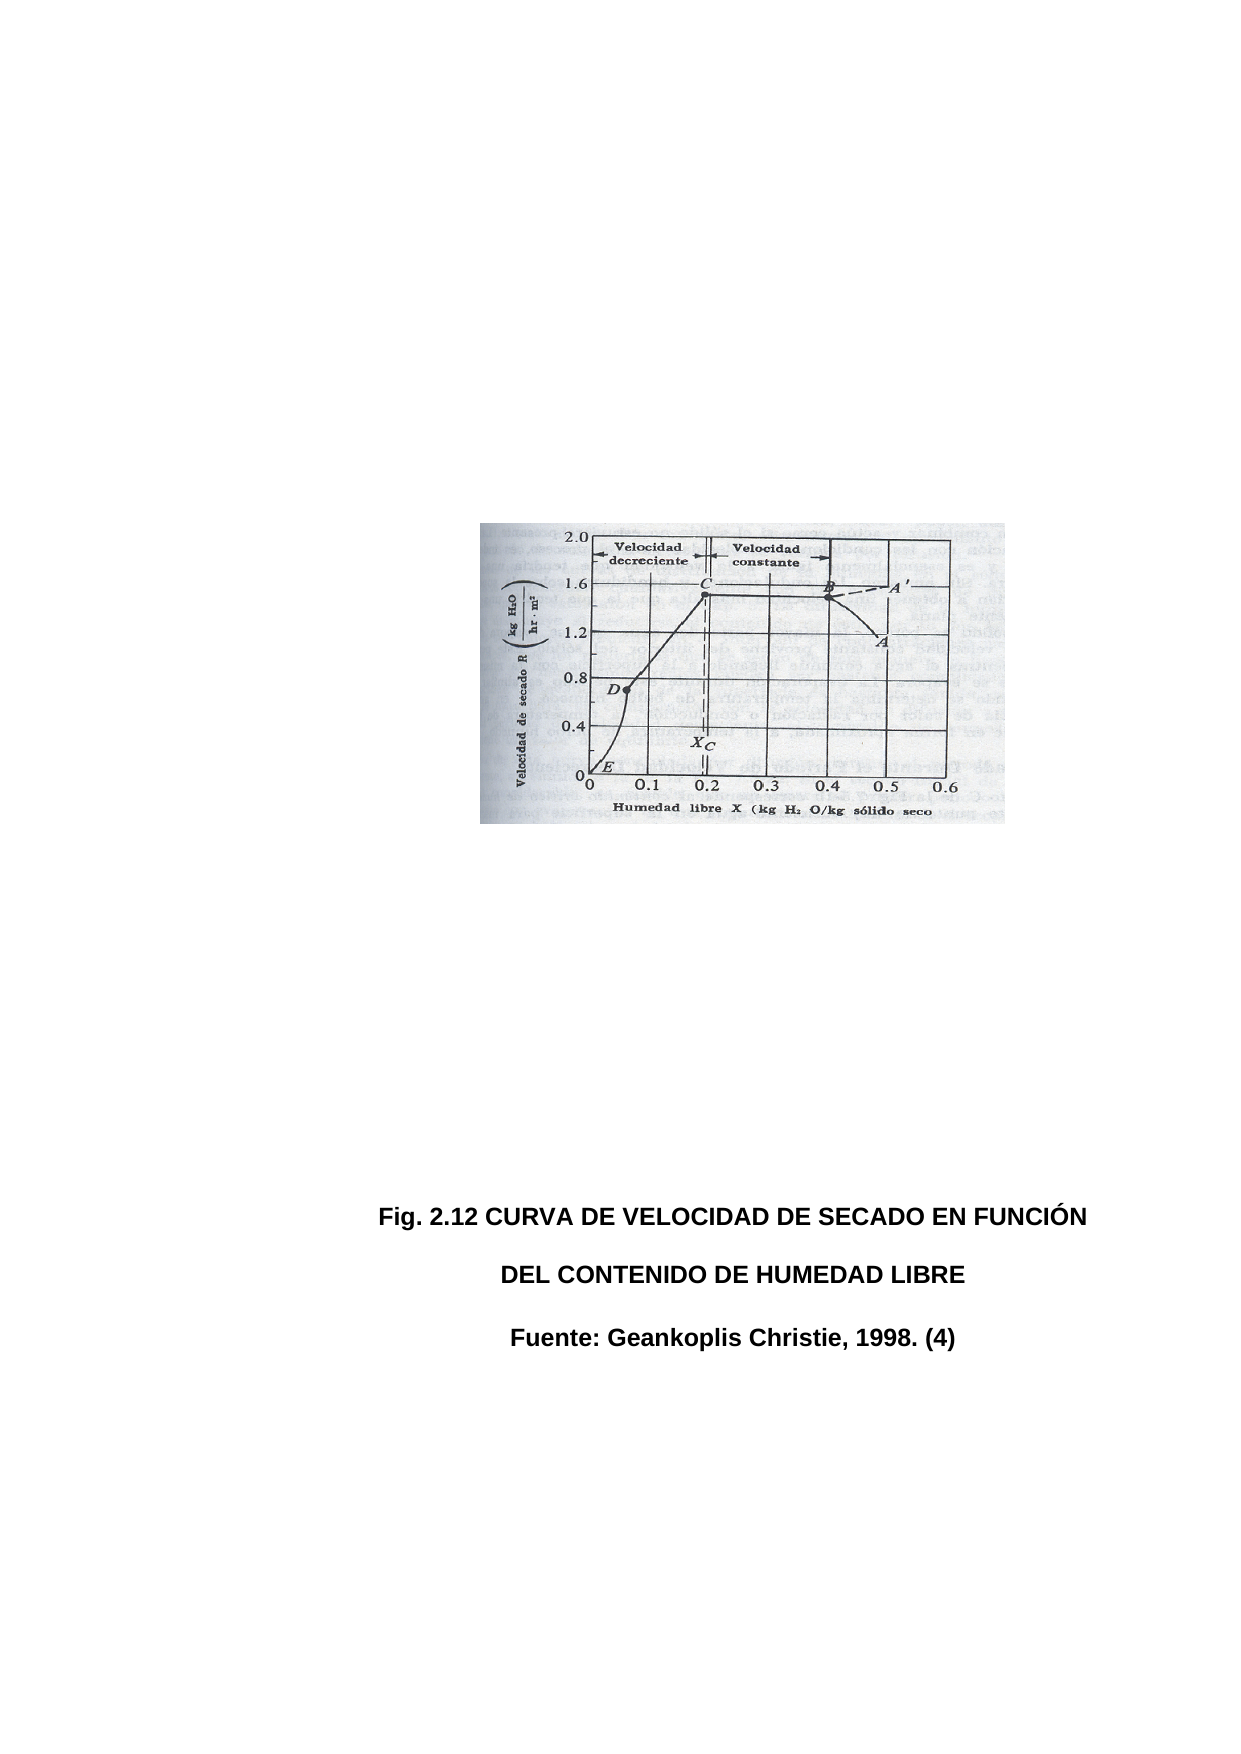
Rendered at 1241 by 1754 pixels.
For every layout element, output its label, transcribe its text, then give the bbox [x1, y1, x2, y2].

text Fuente: Geankoplis Christie, 1998. (4) [367, 1323, 1098, 1352]
picture [480, 523, 1005, 824]
subtitle Fig. 2.12 CURVA DE VELOCIDAD DE SECADO EN FUNCIÓN DEL CONTENIDO DE HUMEDAD LIBRE [367, 1202, 1098, 1288]
